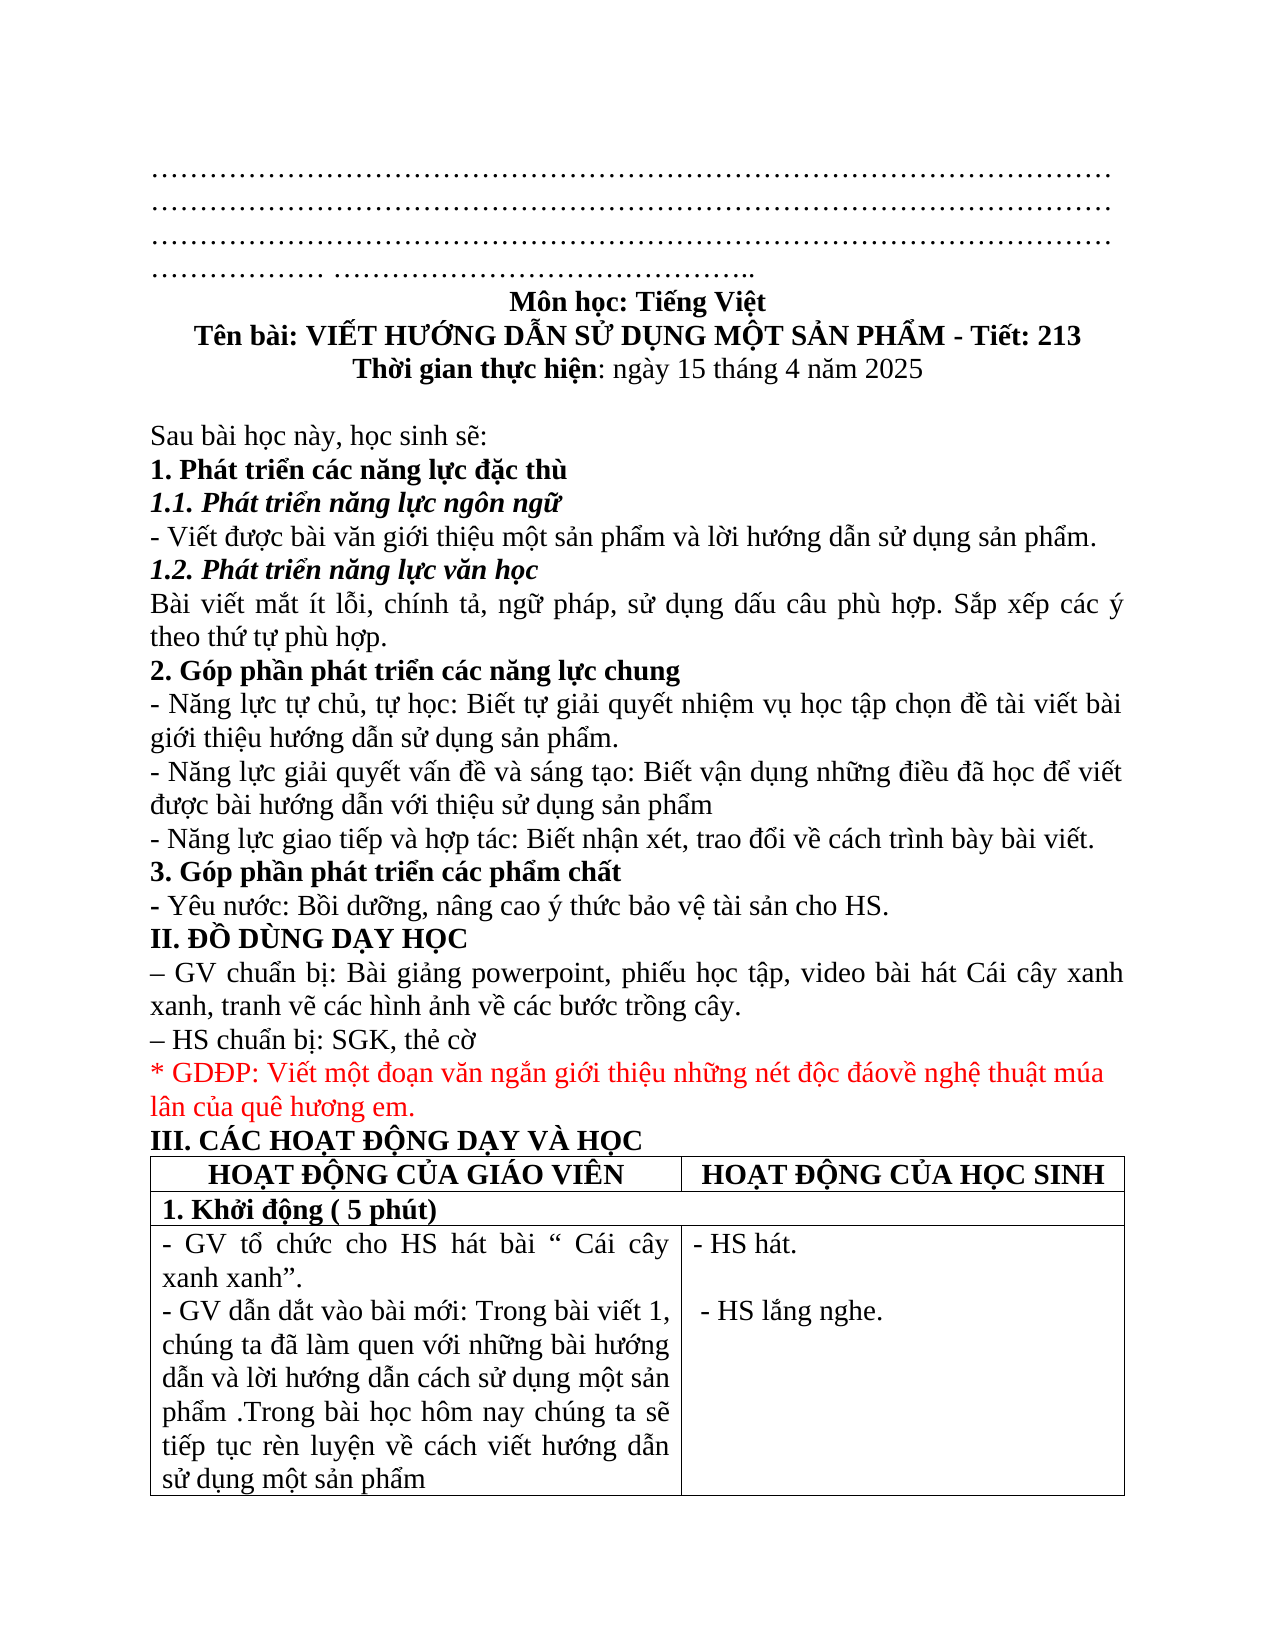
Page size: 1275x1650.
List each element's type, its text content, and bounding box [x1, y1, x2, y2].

table_cell - HS hát. - HS lắng nghe. [682, 1226, 1124, 1495]
text Bài viết mắt ít lỗi, chính tả, ngữ pháp, sử dụng dấu câu phù hợp. Sắp xếp các ý theo thứ tự phù hợp. [150, 586, 1125, 653]
text - Năng lực tự chủ, tự học: Biết tự giải quyết nhiệm vụ học tập chọn đề tài viết bài giới thiệu hướng dẫn sử dụng sản phẩm. [150, 687, 1125, 754]
table_cell - GV tổ chức cho HS hát bài “ Cái cây xanh xanh”. - GV dẫn dắt vào bài mới: Trong bài viết 1, chúng ta đã làm quen với những bài hướng dẫn và lời hướng dẫn cách sử dụng một sản phẩm .Trong bài học hôm nay chúng ta sẽ tiếp tục rèn luyện về cách viết hướng dẫn sử dụng một sản phẩm [151, 1226, 681, 1495]
text * GDĐP: Viết một đoạn văn ngắn giới thiệu những nét độc đáovề nghệ thuật múa lân của quê hương em. [150, 1056, 1125, 1123]
text - Năng lực giao tiếp và hợp tác: Biết nhận xét, trao đổi về cách trình bày bài viết. [150, 821, 1125, 854]
text III. CÁC HOẠT ĐỘNG DẠY VÀ HỌC [150, 1123, 1125, 1156]
table_header HOẠT ĐỘNG CỦA GIÁO VIÊN [151, 1157, 681, 1191]
text 1. Phát triển các năng lực đặc thù [150, 452, 1125, 485]
text ……………………………………………………………………………………………………………………………………………………………………………………………………………………………………………………………………………………… …………………………………….. [150, 150, 1125, 284]
text 1.1. Phát triển năng lực ngôn ngữ [150, 485, 1125, 519]
text Thời gian thực hiện: ngày 15 tháng 4 năm 2025 [150, 351, 1125, 385]
text Sau bài học này, học sinh sẽ: [150, 418, 1125, 452]
text 3. Góp phần phát triển các phẩm chất [150, 854, 1125, 888]
text – GV chuẩn bị: Bài giảng powerpoint, phiếu học tập, video bài hát Cái cây xanh xanh, tranh vẽ các hình ảnh về các bước trồng cây. [150, 955, 1125, 1022]
text 2. Góp phần phát triển các năng lực chung [150, 653, 1125, 687]
table_cell 1. Khởi động ( 5 phút) [151, 1192, 1124, 1225]
text – HS chuẩn bị: SGK, thẻ cờ [150, 1022, 1125, 1056]
text II. ĐỒ DÙNG DẠY HỌC [150, 921, 1125, 955]
text 1.2. Phát triển năng lực văn học [150, 552, 1125, 586]
text Tên bài: VIẾT HƯỚNG DẪN SỬ DỤNG MỘT SẢN PHẨM - Tiết: 213 [150, 318, 1125, 351]
text - Viết được bài văn giới thiệu một sản phẩm và lời hướng dẫn sử dụng sản phẩm. [150, 519, 1125, 552]
text Môn học: Tiếng Việt [150, 284, 1125, 318]
text - Yêu nước: Bồi dưỡng, nâng cao ý thức bảo vệ tài sản cho HS. [150, 888, 1125, 921]
table_header HOẠT ĐỘNG CỦA HỌC SINH [682, 1157, 1124, 1191]
text - Năng lực giải quyết vấn đề và sáng tạo: Biết vận dụng những điều đã học để viết được bài hướng dẫn với thiệu sử dụng sản phẩm [150, 754, 1125, 821]
